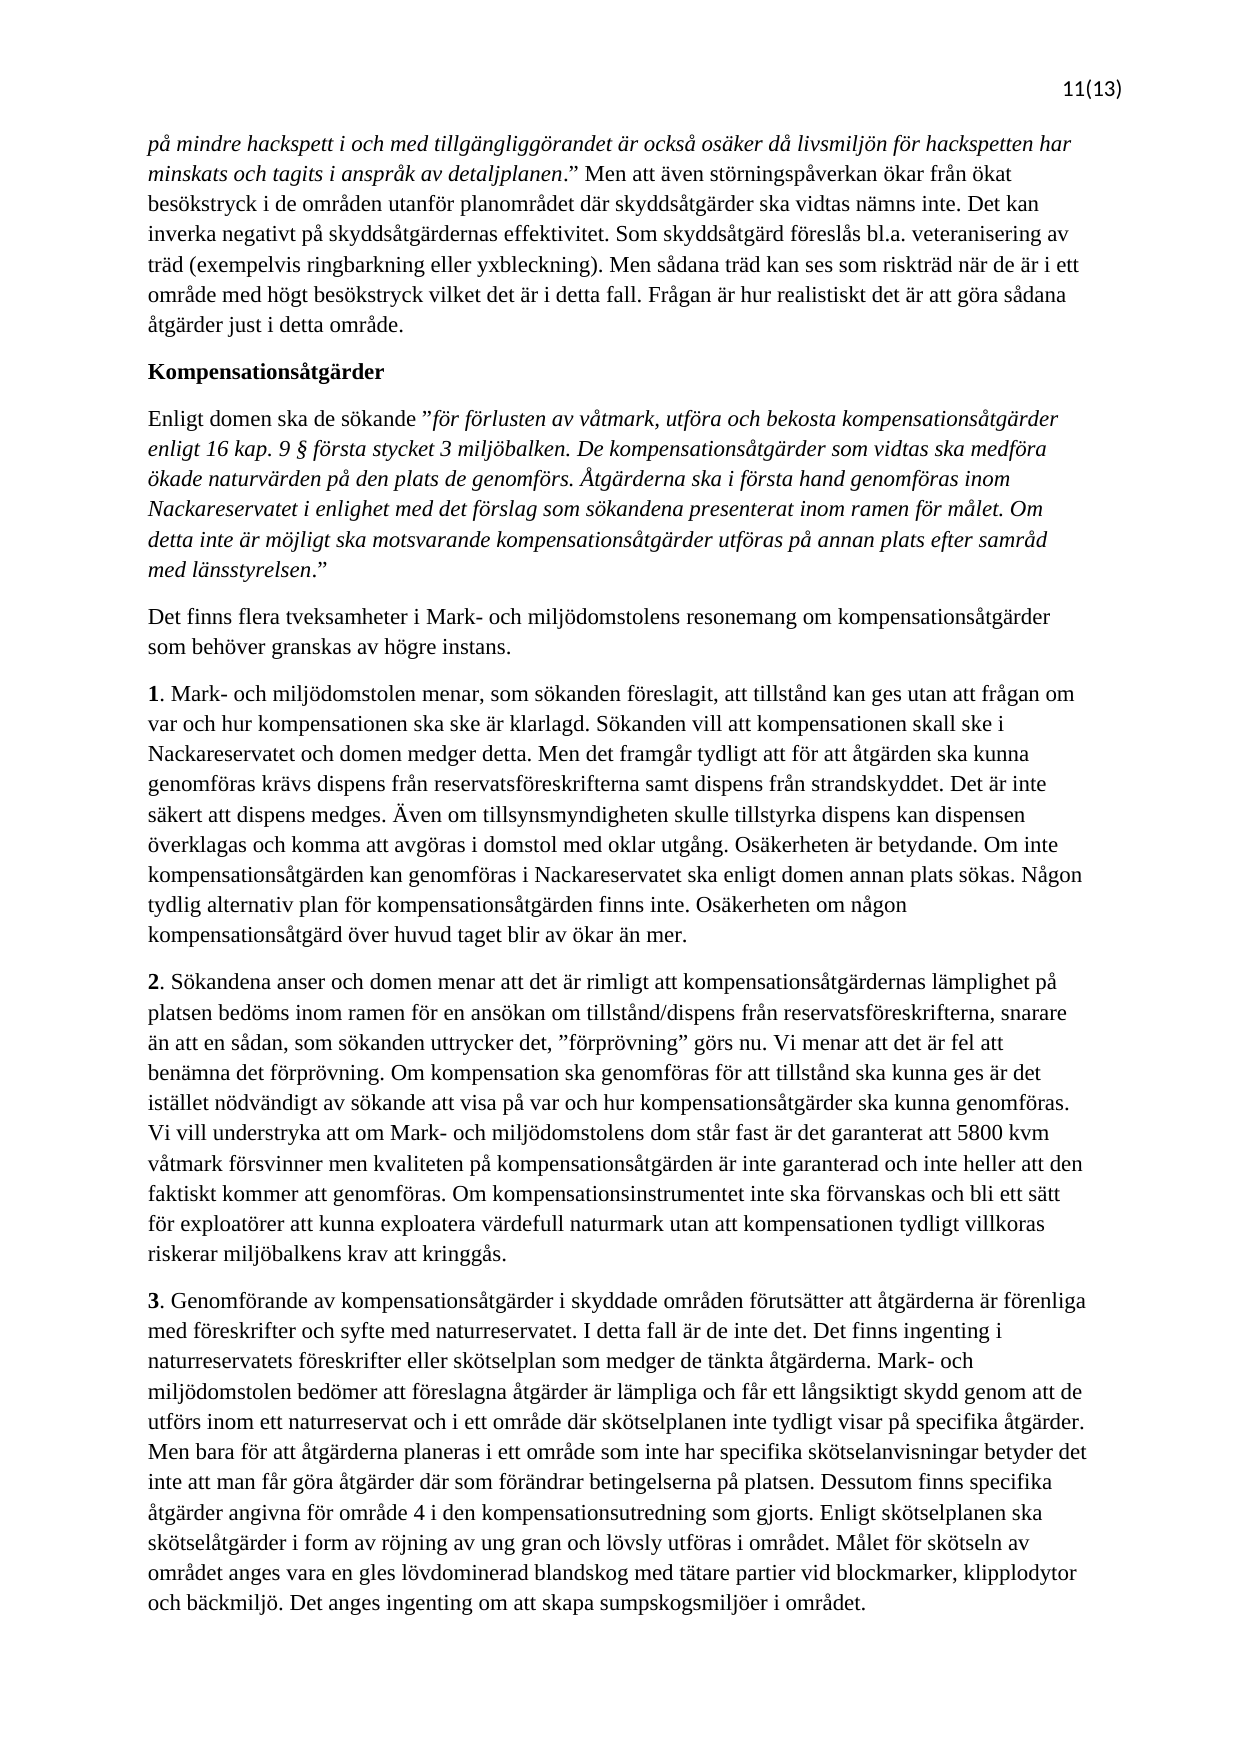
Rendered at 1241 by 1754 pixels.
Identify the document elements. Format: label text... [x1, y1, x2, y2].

text Enligt domen ska de sökande ”för förlusten av våtmark, utföra och bekosta kompensationsåtgärder enligt 16 kap. 9 § första stycket 3 miljöbalken. De kompensationsåtgärder som vidtas ska medföra ökade naturvärden på den plats de genomförs. Åtgärderna ska i första hand genomföras inom Nackareservatet i enlighet med det förslag som sökandena presenterat inom ramen för målet. Om detta inte är möjligt ska motsvarande kompensationsåtgärder utföras på annan plats efter samråd med länsstyrelsen.” [148, 405, 1093, 582]
text 1. Mark- och miljödomstolen menar, som sökanden föreslagit, att tillstånd kan ges utan att frågan om var och hur kompensationen ska ske är klarlagd. Sökanden vill att kompensationen skall ske i Nackareservatet och domen medger detta. Men det framgår tydligt att för att åtgärden ska kunna genomföras krävs dispens från reservatsföreskrifterna samt dispens från strandskyddet. Det är inte säkert att dispens medges. Även om tillsynsmyndigheten skulle tillstyrka dispens kan dispensen överklagas och komma att avgöras i domstol med oklar utgång. Osäkerheten är betydande. Om inte kompensationsåtgärden kan genomföras i Nackareservatet ska enligt domen annan plats sökas. Någon tydlig alternativ plan för kompensationsåtgärden finns inte. Osäkerheten om någon kompensationsåtgärd över huvud taget blir av ökar än mer. [148, 680, 1093, 948]
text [148, 130, 1093, 337]
text Det finns flera tveksamheter i Mark- och miljödomstolens resonemang om kompensationsåtgärder som behöver granskas av högre instans. [148, 603, 1093, 659]
text 3. Genomförande av kompensationsåtgärder i skyddade områden förutsätter att åtgärderna är förenliga med föreskrifter och syfte med naturreservatet. I detta fall är de inte det. Det finns ingenting i naturreservatets föreskrifter eller skötselplan som medger de tänkta åtgärderna. Mark- och miljödomstolen bedömer att föreslagna åtgärder är lämpliga och får ett långsiktigt skydd genom att de utförs inom ett naturreservat och i ett område där skötselplanen inte tydligt visar på specifika åtgärder. Men bara för att åtgärderna planeras i ett område som inte har specifika skötselanvisningar betyder det inte att man får göra åtgärder där som förändrar betingelserna på platsen. Dessutom finns specifika åtgärder angivna för område 4 i den kompensationsutredning som gjorts. Enligt skötselplanen ska skötselåtgärder i form av röjning av ung gran och lövsly utföras i området. Målet för skötseln av området anges vara en gles lövdominerad blandskog med tätare partier vid blockmarker, klipplodytor och bäckmiljö. Det anges ingenting om att skapa sumpskogsmiljöer i området. [148, 1287, 1093, 1616]
text Kompensationsåtgärder [148, 358, 1093, 384]
text 2. Sökandena anser och domen menar att det är rimligt att kompensationsåtgärdernas lämplighet på platsen bedöms inom ramen för en ansökan om tillstånd/dispens från reservatsföreskrifterna, snarare än att en sådan, som sökanden uttrycker det, ”förprövning” görs nu. Vi menar att det är fel att benämna det förprövning. Om kompensation ska genomföras för att tillstånd ska kunna ges är det istället nödvändigt av sökande att visa på var och hur kompensationsåtgärder ska kunna genomföras. Vi vill understryka att om Mark- och miljödomstolens dom står fast är det garanterat att 5800 kvm våtmark försvinner men kvaliteten på kompensationsåtgärden är inte garanterad och inte heller att den faktiskt kommer att genomföras. Om kompensationsinstrumentet inte ska förvanskas och bli ett sätt för exploatörer att kunna exploatera värdefull naturmark utan att kompensationen tydligt villkoras riskerar miljöbalkens krav att kringgås. [148, 968, 1093, 1267]
